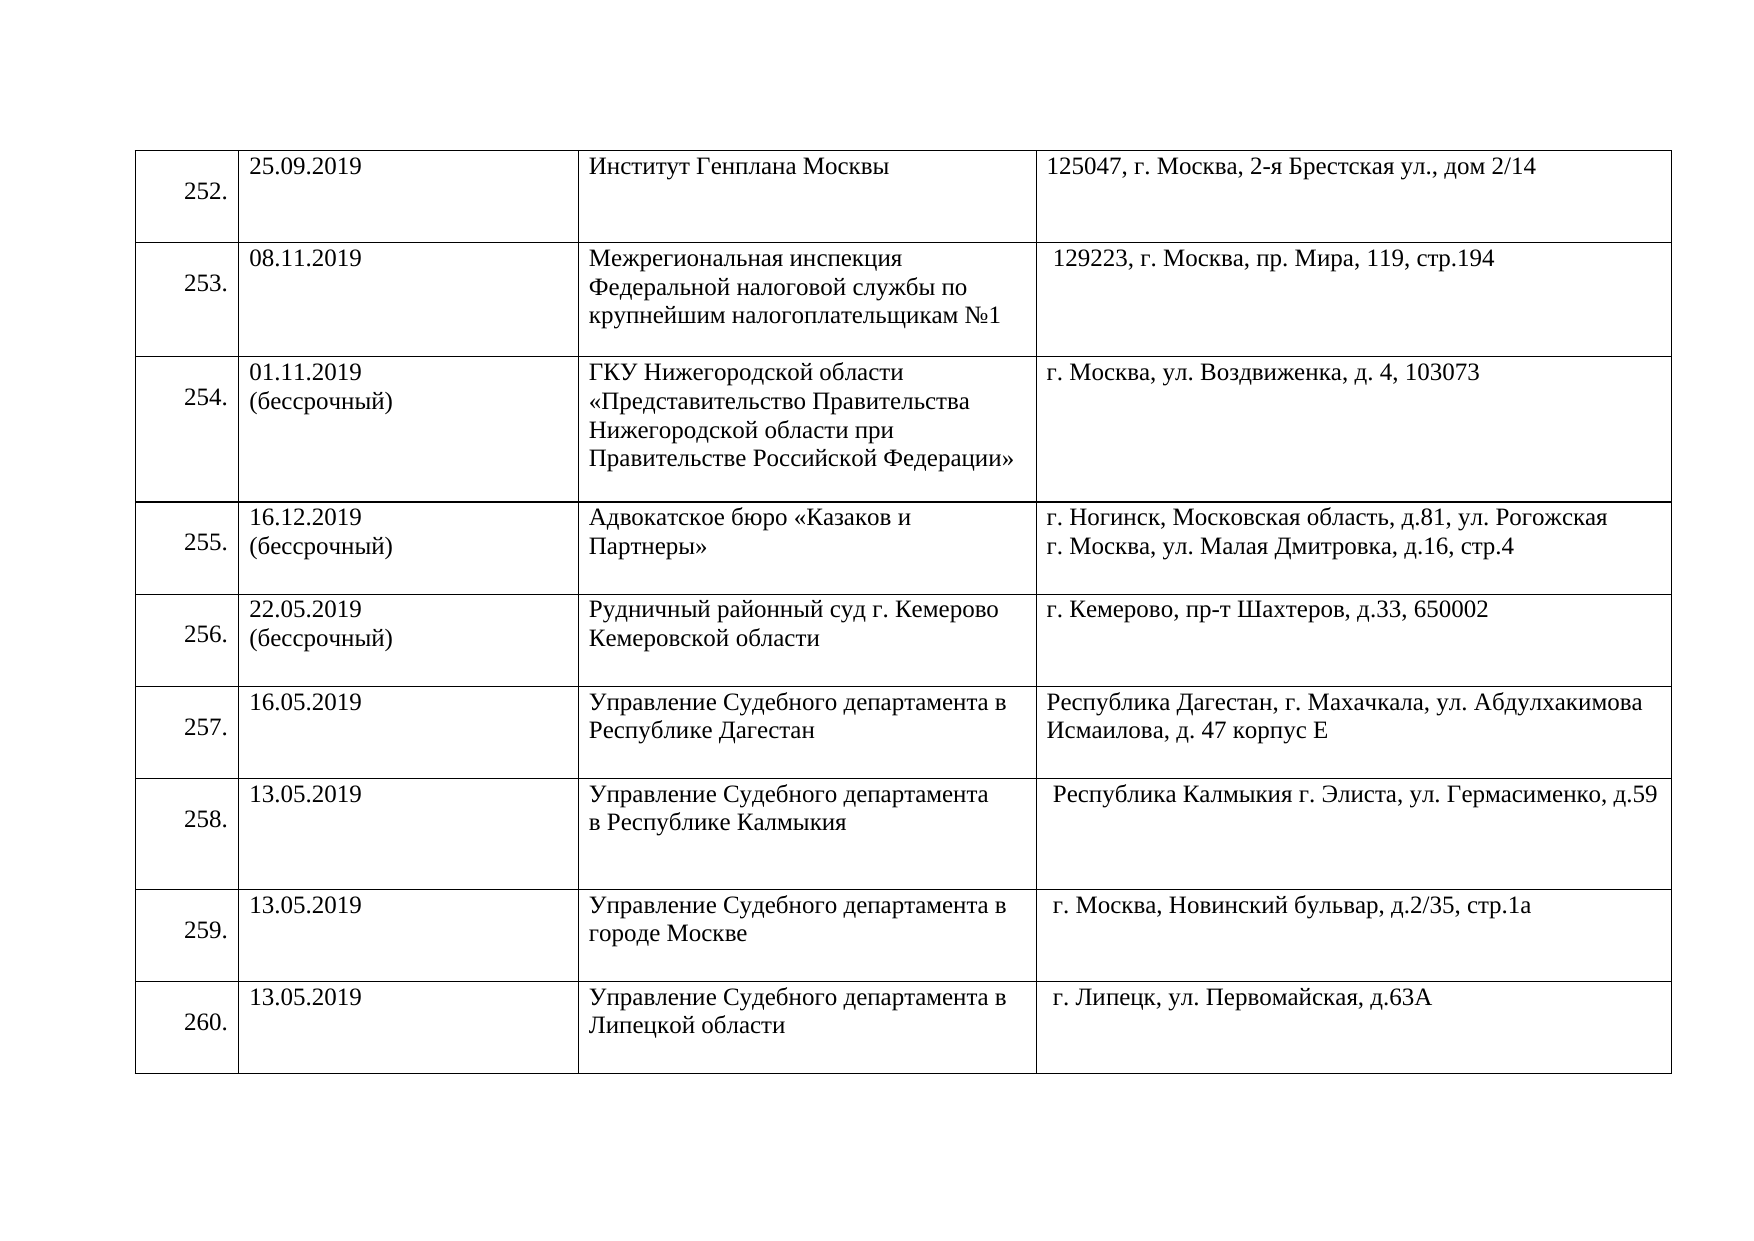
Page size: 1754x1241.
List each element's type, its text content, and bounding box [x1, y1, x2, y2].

table_cell Республика Калмыкия г. Элиста, ул. Гермасименко, д.59 [1037, 779, 1671, 889]
table_cell 16.12.2019 (бессрочный) [239, 503, 578, 593]
table_cell Адвокатское бюро «Казаков и Партнеры» [579, 503, 1036, 593]
table_cell 13.05.2019 [239, 779, 578, 889]
table_cell 25.09.2019 [239, 151, 578, 242]
table_cell г. Липецк, ул. Первомайская, д.63А [1037, 982, 1671, 1073]
table_cell Республика Дагестан, г. Махачкала, ул. Абдулхакимова Исмаилова, д. 47 корпус Е [1037, 687, 1671, 778]
table_cell 08.11.2019 [239, 243, 578, 356]
table_cell [136, 357, 238, 501]
table_cell [136, 890, 238, 981]
table_cell [136, 503, 238, 593]
table_cell Институт Генплана Москвы [579, 151, 1036, 242]
table_cell 01.11.2019 (бессрочный) [239, 357, 578, 501]
table_cell Межрегиональная инспекция Федеральной налоговой службы по крупнейшим налогоплательщикам №1 [579, 243, 1036, 356]
table_cell 16.05.2019 [239, 687, 578, 778]
table_cell [136, 243, 238, 356]
table_cell [136, 595, 238, 686]
table_cell Управление Судебного департамента в Липецкой области [579, 982, 1036, 1073]
table_cell Управление Судебного департамента в Республике Калмыкия [579, 779, 1036, 889]
table_cell Рудничный районный суд г. Кемерово Кемеровской области [579, 595, 1036, 686]
table_cell 22.05.2019 (бессрочный) [239, 595, 578, 686]
table_cell 125047, г. Москва, 2-я Брестская ул., дом 2/14 [1037, 151, 1671, 242]
table_cell 13.05.2019 [239, 982, 578, 1073]
table_cell г. Москва, ул. Воздвиженка, д. 4, 103073 [1037, 357, 1671, 501]
table_cell [136, 779, 238, 889]
table_cell 129223, г. Москва, пр. Мира, 119, стр.194 [1037, 243, 1671, 356]
table_cell г. Кемерово, пр-т Шахтеров, д.33, 650002 [1037, 595, 1671, 686]
table_cell Управление Судебного департамента в Республике Дагестан [579, 687, 1036, 778]
table_cell г. Москва, Новинский бульвар, д.2/35, стр.1а [1037, 890, 1671, 981]
table_cell 13.05.2019 [239, 890, 578, 981]
table_cell ГКУ Нижегородской области «Представительство Правительства Нижегородской области при Правительстве Российской Федерации» [579, 357, 1036, 501]
table_cell [136, 151, 238, 242]
table_cell г. Ногинск, Московская область, д.81, ул. Рогожская г. Москва, ул. Малая Дмитровка, д.16, стр.4 [1037, 503, 1671, 593]
table_cell [136, 982, 238, 1073]
table_cell [136, 687, 238, 778]
table_cell Управление Судебного департамента в городе Москве [579, 890, 1036, 981]
